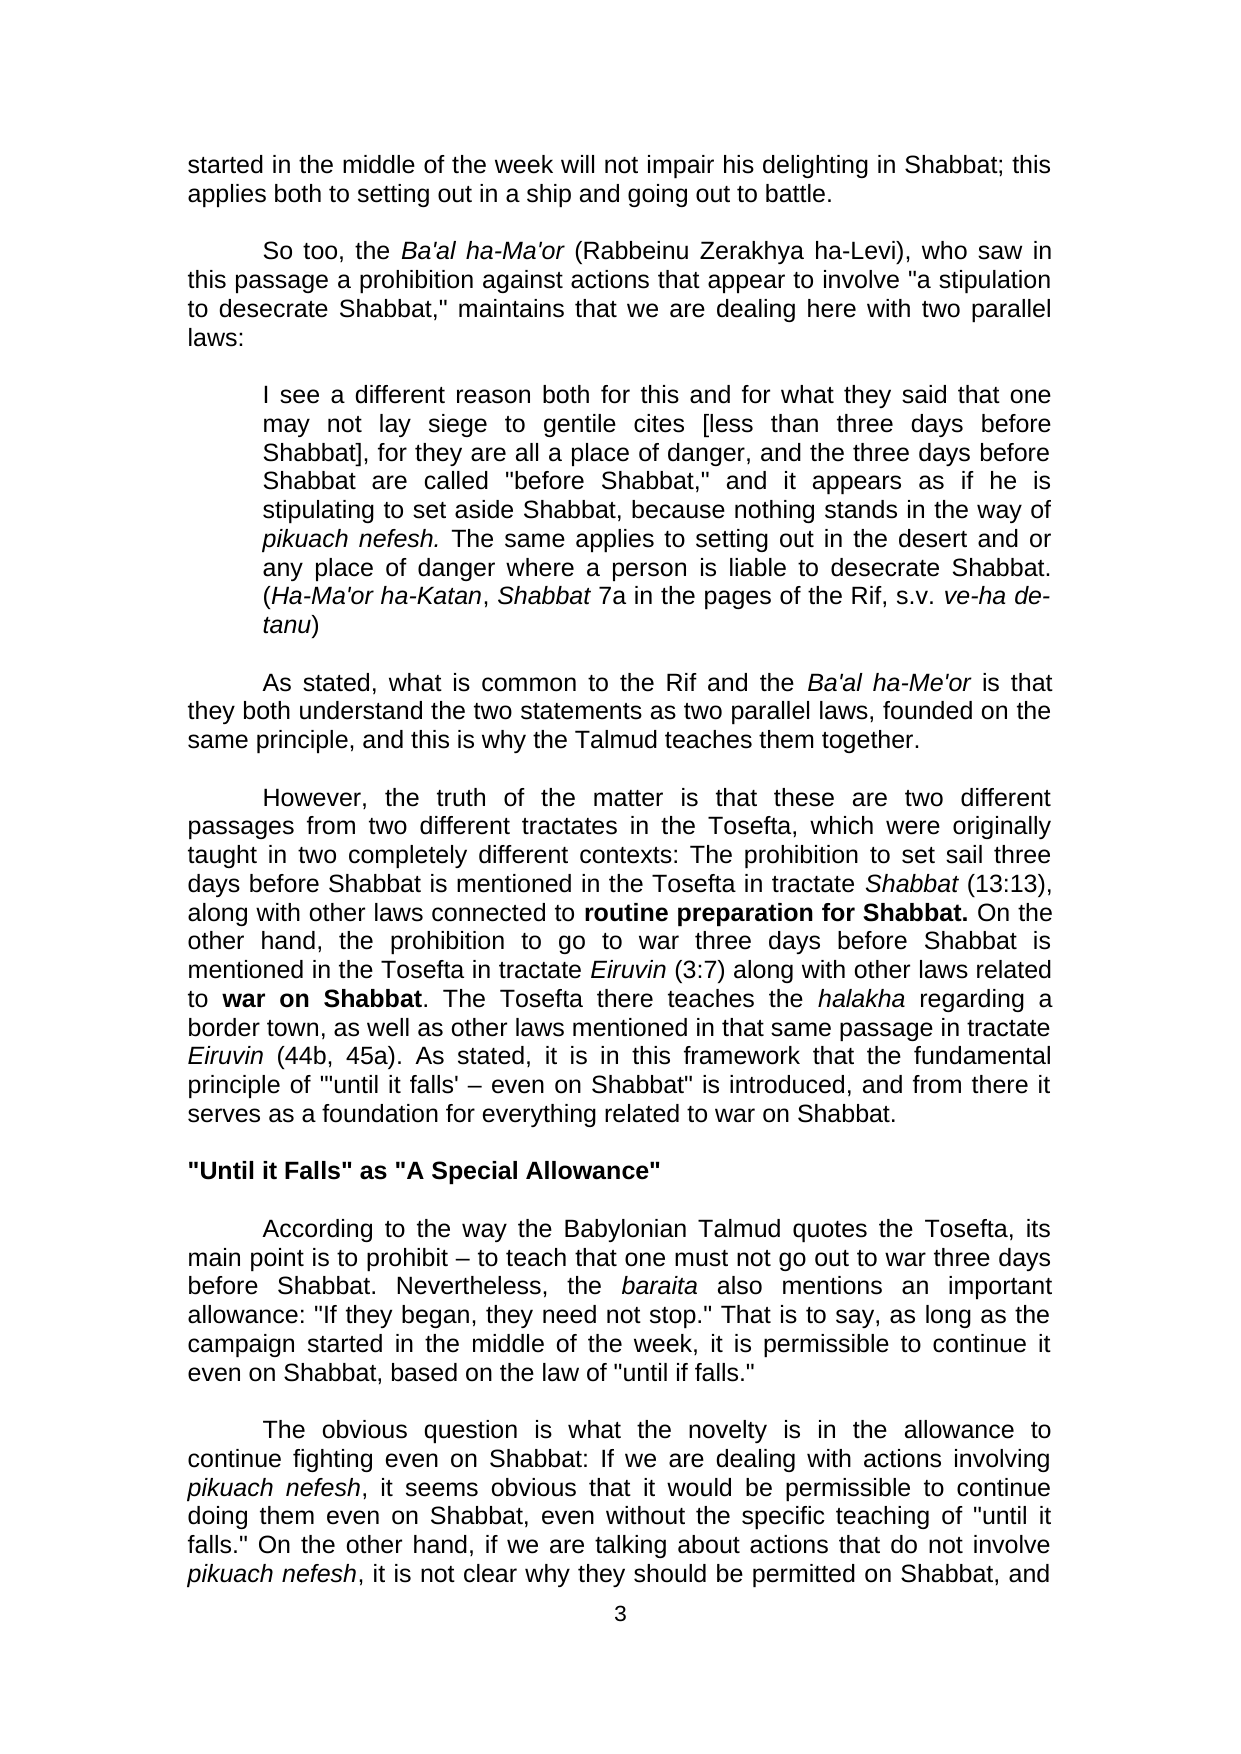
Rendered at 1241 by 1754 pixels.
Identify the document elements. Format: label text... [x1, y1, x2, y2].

text However, the truth of the matter is that these are two different passages from two different tractates in the Tosefta, which were originally taught in two completely different contexts: The prohibition to set sail three days before Shabbat is mentioned in the Tosefta in tractate Shabbat (13:13), along with other laws connected to routine preparation for Shabbat. On the other hand, the prohibition to go to war three days before Shabbat is mentioned in the Tosefta in tractate Eiruvin (3:7) along with other laws related to war on Shabbat. The Tosefta there teaches the halakha regarding a border town, as well as other laws mentioned in that same passage in tractate Eiruvin (44b, 45a). As stated, it is in this framework that the fundamental principle of "'until it falls' – even on Shabbat" is introduced, and from there it serves as a foundation for everything related to war on Shabbat. [187, 782, 1053, 1127]
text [187, 150, 1053, 207]
text "Until it Falls" as "A Special Allowance" [187, 1156, 1053, 1185]
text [187, 1415, 1053, 1587]
text I see a different reason both for this and for what they said that one may not lay siege to gentile cites [less than three days before Shabbat], for they are all a place of danger, and the three days before Shabbat are called "before Shabbat," and it appears as if he is stipulating to set aside Shabbat, because nothing stands in the way of pikuach nefesh. The same applies to setting out in the desert and or any place of danger where a person is liable to desecrate Shabbat. (Ha-Ma'or ha-Katan, Shabbat 7a in the pages of the Rif, s.v. ve-ha de-tanu) [262, 380, 1053, 639]
text As stated, what is common to the Rif and the Ba'al ha-Me'or is that they both understand the two statements as two parallel laws, founded on the same principle, and this is why the Talmud teaches them together. [187, 667, 1053, 754]
text According to the way the Babylonian Talmud quotes the Tosefta, its main point is to prohibit – to teach that one must not go out to war three days before Shabbat. Nevertheless, the baraita also mentions an important allowance: "If they began, they need not stop." That is to say, as long as the campaign started in the middle of the week, it is permissible to continue it even on Shabbat, based on the law of "until if falls." [187, 1214, 1053, 1386]
text So too, the Ba'al ha-Ma'or (Rabbeinu Zerakhya ha-Levi), who saw in this passage a prohibition against actions that appear to involve "a stipulation to desecrate Shabbat," maintains that we are dealing here with two parallel laws: [187, 236, 1053, 351]
